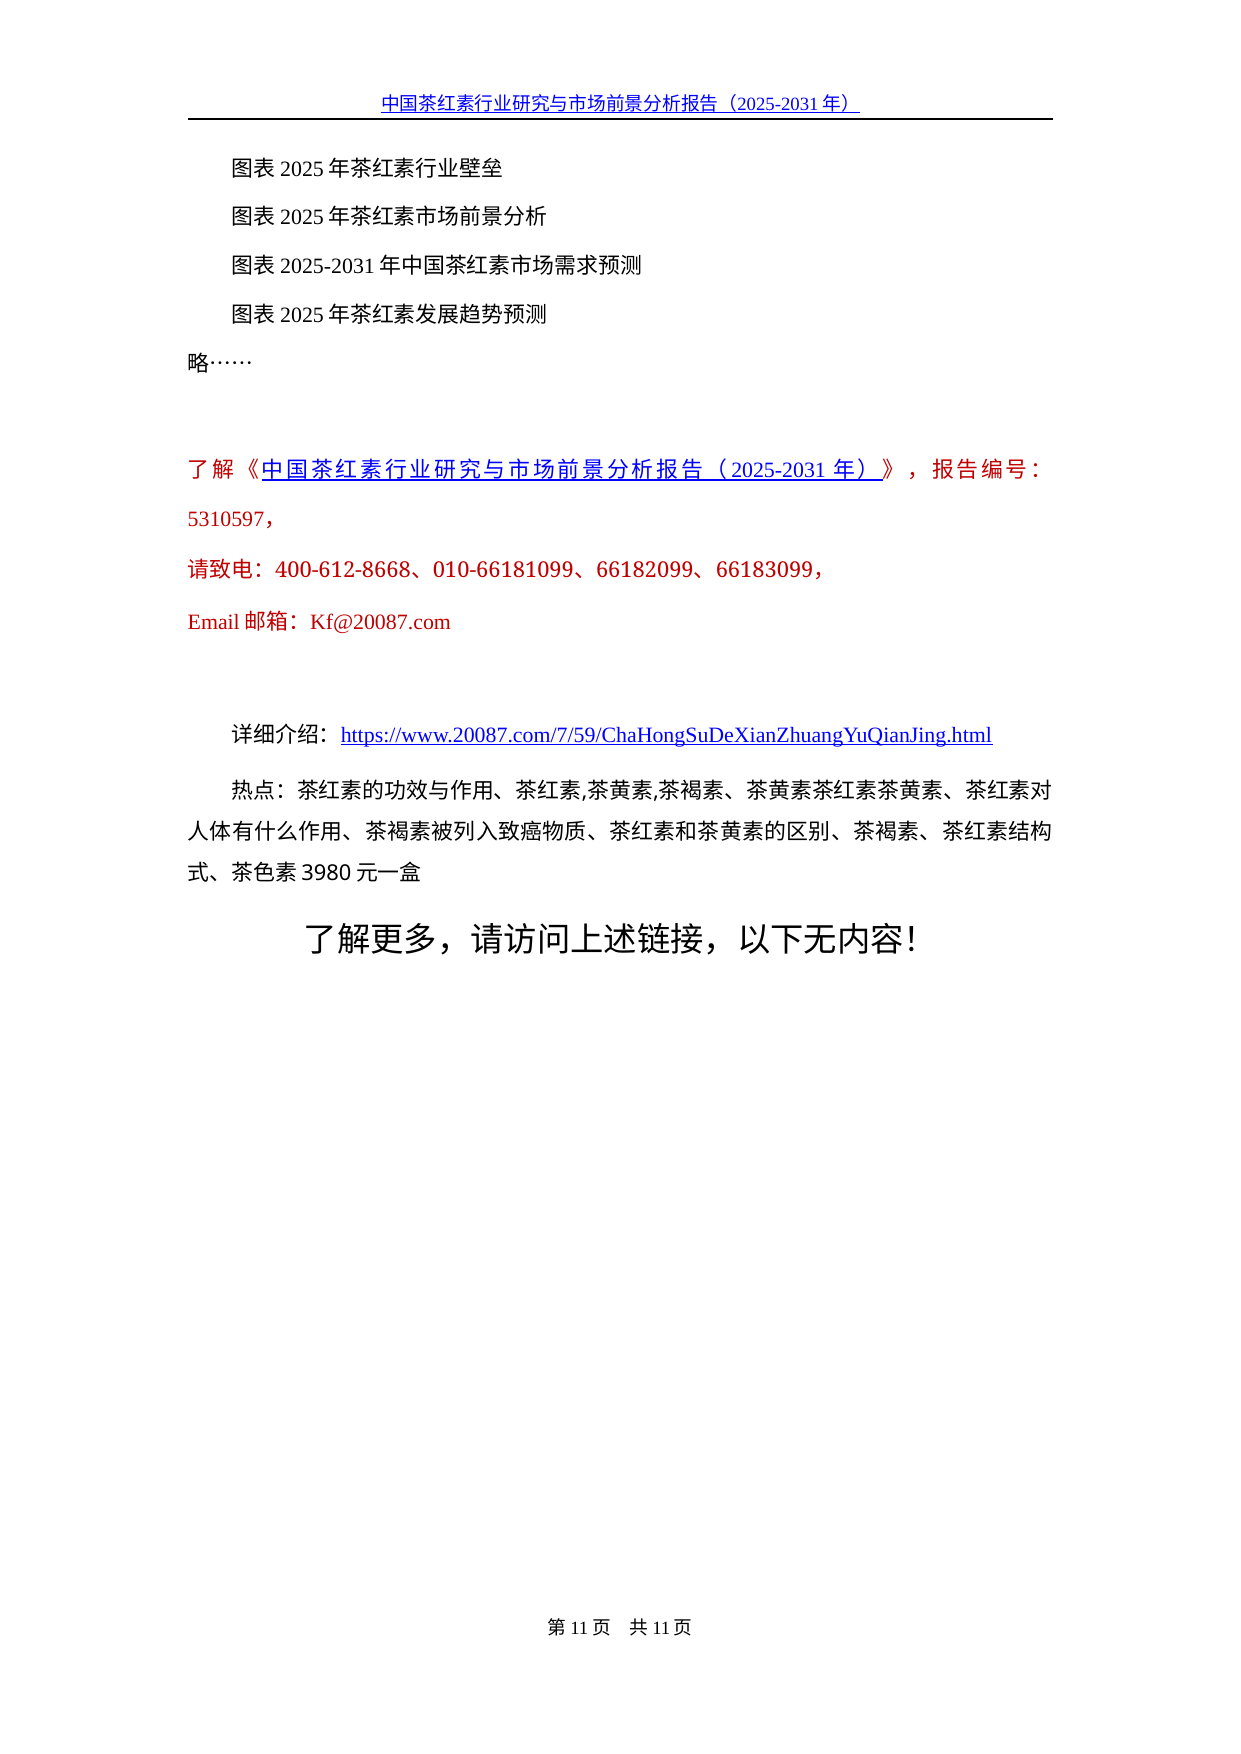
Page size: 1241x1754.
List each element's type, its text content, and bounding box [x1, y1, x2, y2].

text 详细介绍：https://www.20087.com/7/59/ChaHongSuDeXianZhuangYuQianJing.html [187, 716, 1053, 749]
title 了解更多，请访问上述链接，以下无内容！ [187, 904, 1053, 969]
text 请致电：400-612-8668、010-66181099、66182099、66183099， [187, 552, 1053, 584]
text Email邮箱：Kf@20087.com [187, 603, 1053, 636]
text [187, 150, 1053, 378]
text 热点：茶红素的功效与作用、茶红素,茶黄素,茶褐素、茶黄素茶红素茶黄素、茶红素对人体有什么作用、茶褐素被列入致癌物质、茶红素和茶黄素的区别、茶褐素、茶红素结构式、茶色素3980元一盒 [187, 773, 1053, 887]
text 了解《中国茶红素行业研究与市场前景分析报告（2025-2031年）》，报告编号：5310597， [187, 452, 1053, 533]
